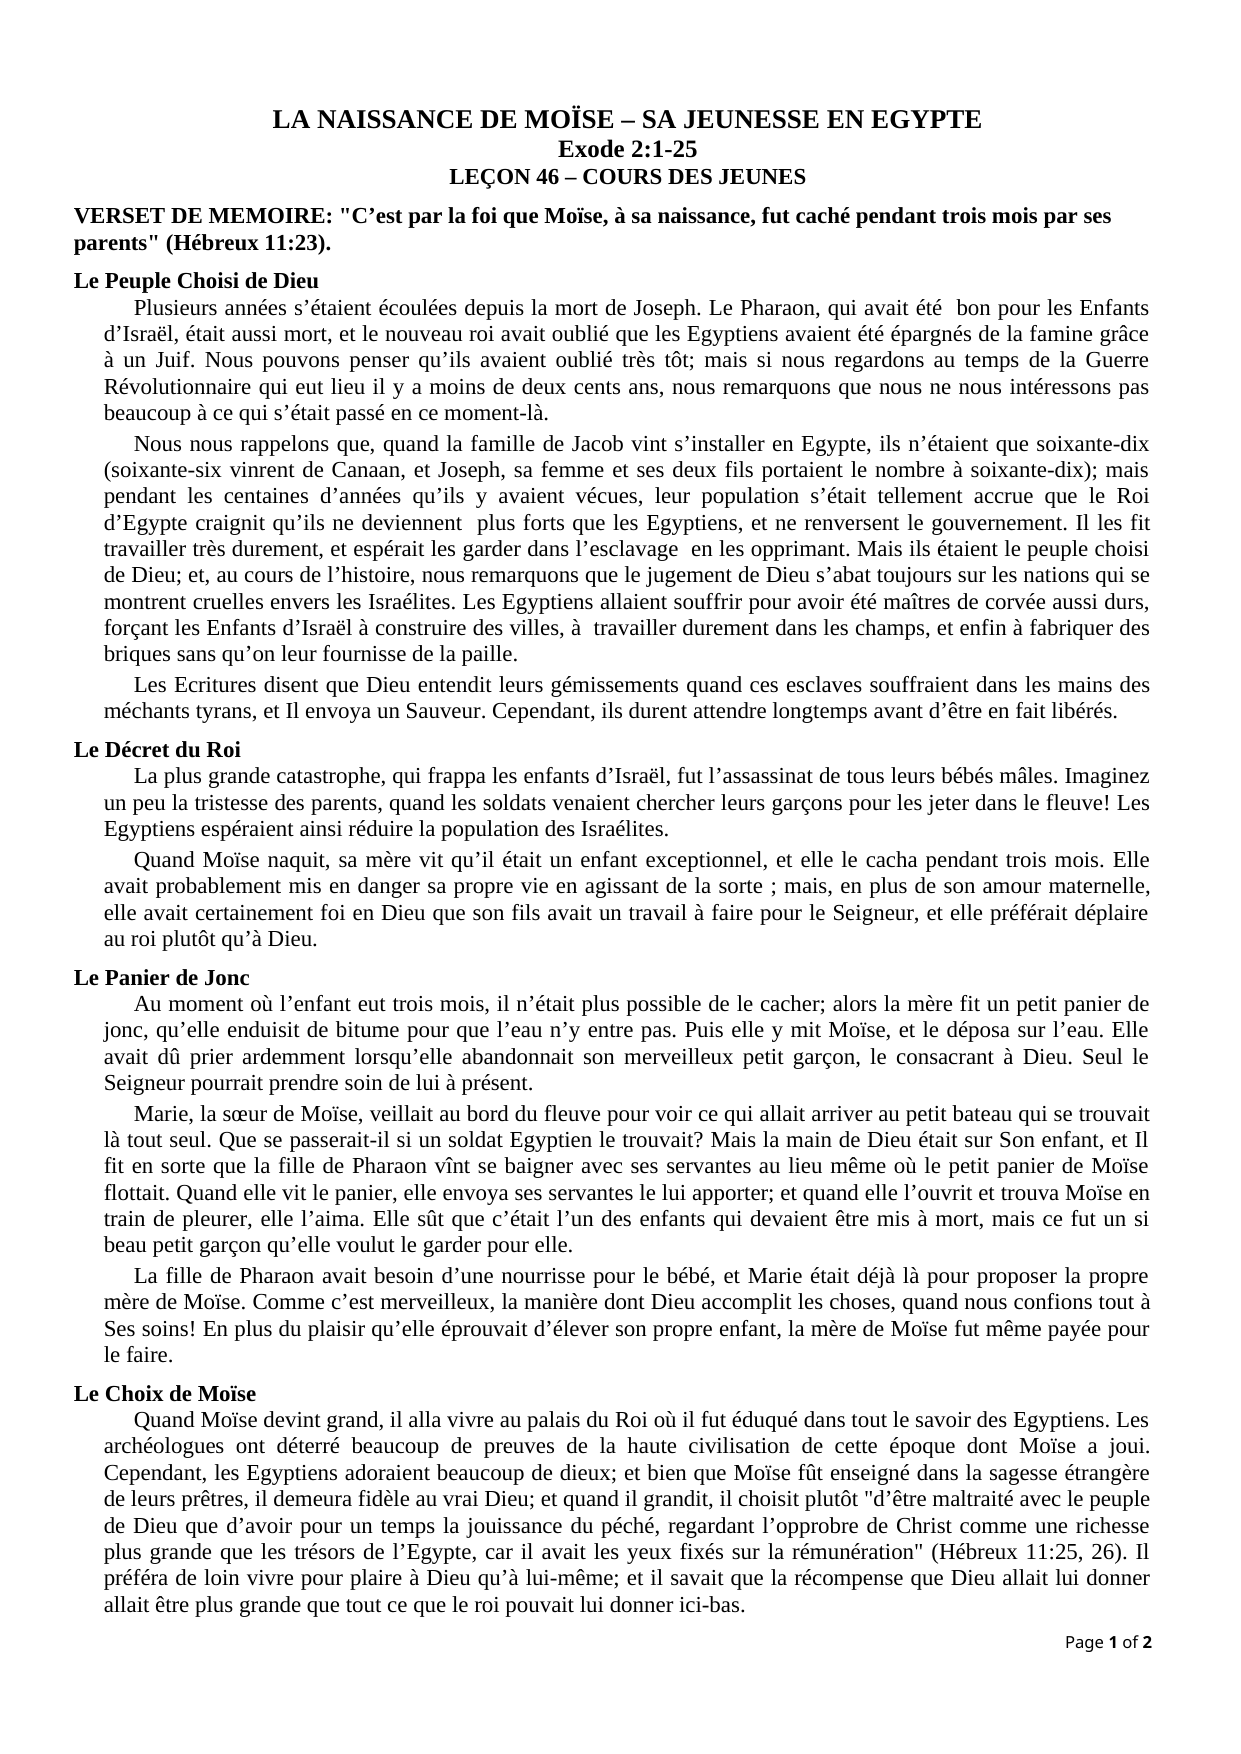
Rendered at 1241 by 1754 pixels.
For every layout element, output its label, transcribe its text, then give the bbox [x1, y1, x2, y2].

text Nous nous rappelons que, quand la famille de Jacob vint s’installer en Egypte, ils n’étaient que soixante-dix (soixante-six vinrent de Canaan, et Joseph, sa femme et ses deux fils portaient le nombre à soixante-dix); mais pendant les centaines d’années qu’ils y avaient vécues, leur population s’était tellement accrue que le Roi d’Egypte craignit qu’ils ne deviennent plus forts que les Egyptiens, et ne renversent le gouvernement. Il les fit travailler très durement, et espérait les garder dans l’esclavage en les opprimant. Mais ils étaient le peuple choisi de Dieu; et, au cours de l’histoire, nous remarquons que le jugement de Dieu s’abat toujours sur les nations qui se montrent cruelles envers les Israélites. Les Egyptiens allaient souffrir pour avoir été maîtres de corvée aussi durs, forçant les Enfants d’Israël à construire des villes, à travailler durement dans les champs, et enfin à fabriquer des briques sans qu’on leur fournisse de la paille. [103, 430, 1152, 667]
text Quand Moïse devint grand, il alla vivre au palais du Roi où il fut éduqué dans tout le savoir des Egyptiens. Les archéologues ont déterré beaucoup de preuves de la haute civilisation de cette époque dont Moïse a joui. Cependant, les Egyptiens adoraient beaucoup de dieux; et bien que Moïse fût enseigné dans la sagesse étrangère de leurs prêtres, il demeura fidèle au vrai Dieu; et quand il grandit, il choisit plutôt "d’être maltraité avec le peuple de Dieu que d’avoir pour un temps la jouissance du péché, regardant l’opprobre de Christ comme une richesse plus grande que les trésors de l’Egypte, car il avait les yeux fixés sur la rémunération" (Hébreux 11:25, 26). Il préféra de loin vivre pour plaire à Dieu qu’à lui-même; et il savait que la récompense que Dieu allait lui donner allait être plus grande que tout ce que le roi pouvait lui donner ici-bas. [103, 1406, 1152, 1617]
text LEçON 46 – COURS DES JEUNES [103, 163, 1152, 190]
text Exode 2:1-25 [103, 134, 1152, 163]
title Le Peuple Choisi de Dieu [73, 267, 1152, 294]
text La plus grande catastrophe, qui frappa les enfants d’Israël, fut l’assassinat de tous leurs bébés mâles. Imaginez un peu la tristesse des parents, quand les soldats venaient chercher leurs garçons pour les jeter dans le fleuve! Les Egyptiens espéraient ainsi réduire la population des Israélites. [103, 763, 1152, 842]
text Quand Moïse naquit, sa mère vit qu’il était un enfant exceptionnel, et elle le cacha pendant trois mois. Elle avait probablement mis en danger sa propre vie en agissant de la sorte ; mais, en plus de son amour maternelle, elle avait certainement foi en Dieu que son fils avait un travail à faire pour le Seigneur, et elle préférait déplaire au roi plutôt qu’à Dieu. [103, 846, 1152, 951]
title VERSET DE MEMOIRE: "C’est par la foi que Moïse, à sa naissance, fut caché pendant trois mois par ses parents" (Hébreux 11:23). [73, 202, 1152, 255]
title Le Panier de Jonc [73, 964, 1152, 990]
text Plusieurs années s’étaient écoulées depuis la mort de Joseph. Le Pharaon, qui avait été bon pour les Enfants d’Israël, était aussi mort, et le nouveau roi avait oublié que les Egyptiens avaient été épargnés de la famine grâce à un Juif. Nous pouvons penser qu’ils avaient oublié très tôt; mais si nous regardons au temps de la Guerre Révolutionnaire qui eut lieu il y a moins de deux cents ans, nous remarquons que nous ne nous intéressons pas beaucoup à ce qui s’était passé en ce moment-là. [103, 294, 1152, 426]
title Le Décret du Roi [73, 736, 1152, 763]
text La fille de Pharaon avait besoin d’une nourrisse pour le bébé, et Marie était déjà là pour proposer la propre mère de Moïse. Comme c’est merveilleux, la manière dont Dieu accomplit les choses, quand nous confions tout à Ses soins! En plus du plaisir qu’elle éprouvait d’élever son propre enfant, la mère de Moïse fut même payée pour le faire. [103, 1262, 1152, 1367]
title Le Choix de Moïse [73, 1380, 1152, 1406]
text Les Ecritures disent que Dieu entendit leurs gémissements quand ces esclaves souffraient dans les mains des méchants tyrans, et Il envoya un Sauveur. Cependant, ils durent attendre longtemps avant d’être en fait libérés. [103, 671, 1152, 724]
text Au moment où l’enfant eut trois mois, il n’était plus possible de le cacher; alors la mère fit un petit panier de jonc, qu’elle enduisit de bitume pour que l’eau n’y entre pas. Puis elle y mit Moïse, et le déposa sur l’eau. Elle avait dû prier ardemment lorsqu’elle abandonnait son merveilleux petit garçon, le consacrant à Dieu. Seul le Seigneur pourrait prendre soin de lui à présent. [103, 990, 1152, 1096]
title LA NAISSANCE DE MOÏSE – SA JEUNESSE EN EGYPTE [103, 103, 1152, 134]
text Marie, la sœur de Moïse, veillait au bord du fleuve pour voir ce qui allait arriver au petit bateau qui se trouvait là tout seul. Que se passerait-il si un soldat Egyptien le trouvait? Mais la main de Dieu était sur Son enfant, et Il fit en sorte que la fille de Pharaon vînt se baigner avec ses servantes au lieu même où le petit panier de Moïse flottait. Quand elle vit le panier, elle envoya ses servantes le lui apporter; et quand elle l’ouvrit et trouva Moïse en train de pleurer, elle l’aima. Elle sût que c’était l’un des enfants qui devaient être mis à mort, mais ce fut un si beau petit garçon qu’elle voulut le garder pour elle. [103, 1100, 1152, 1258]
